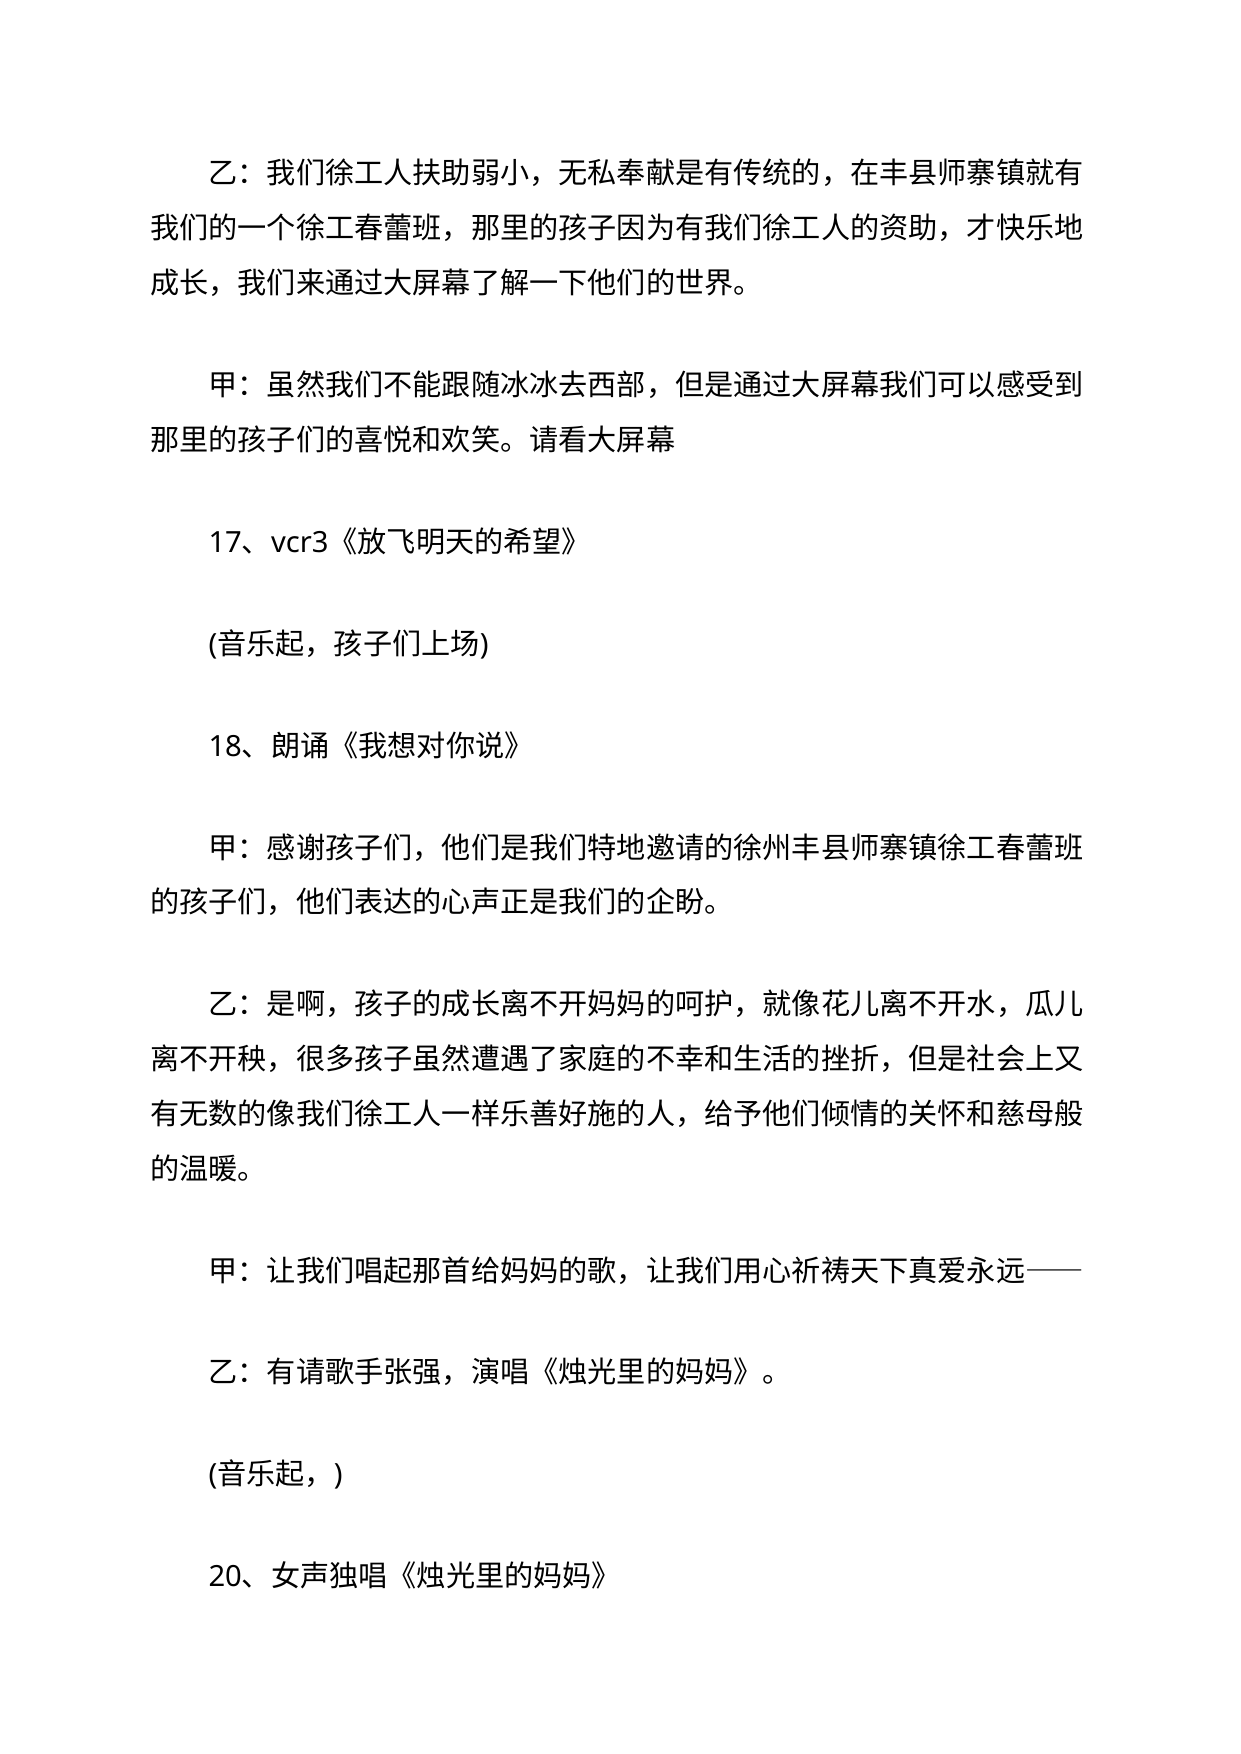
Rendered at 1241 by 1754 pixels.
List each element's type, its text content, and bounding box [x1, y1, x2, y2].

text 乙：我们徐工人扶助弱小，无私奉献是有传统的，在丰县师寨镇就有我们的一个徐工春蕾班，那里的孩子因为有我们徐工人的资助，才快乐地成长，我们来通过大屏幕了解一下他们的世界。 [150, 150, 1090, 302]
text 18、朗诵《我想对你说》 [150, 722, 1090, 764]
text 乙：是啊，孩子的成长离不开妈妈的呵护，就像花儿离不开水，瓜儿离不开秧，很多孩子虽然遭遇了家庭的不幸和生活的挫折，但是社会上又有无数的像我们徐工人一样乐善好施的人，给予他们倾情的关怀和慈母般的温暖。 [150, 981, 1090, 1188]
text (音乐起，) [150, 1451, 1090, 1493]
text 甲：虽然我们不能跟随冰冰去西部，但是通过大屏幕我们可以感受到那里的孩子们的喜悦和欢笑。请看大屏幕 [150, 362, 1090, 459]
text 乙：有请歌手张强，演唱《烛光里的妈妈》。 [150, 1349, 1090, 1391]
text 17、vcr3《放飞明天的希望》 [150, 518, 1090, 561]
text 甲：感谢孩子们，他们是我们特地邀请的徐州丰县师寨镇徐工春蕾班的孩子们，他们表达的心声正是我们的企盼。 [150, 824, 1090, 921]
text (音乐起，孩子们上场) [150, 620, 1090, 663]
text 甲：让我们唱起那首给妈妈的歌，让我们用心祈祷天下真爱永远―― [150, 1247, 1090, 1289]
text 20、女声独唱《烛光里的妈妈》 [150, 1553, 1090, 1595]
